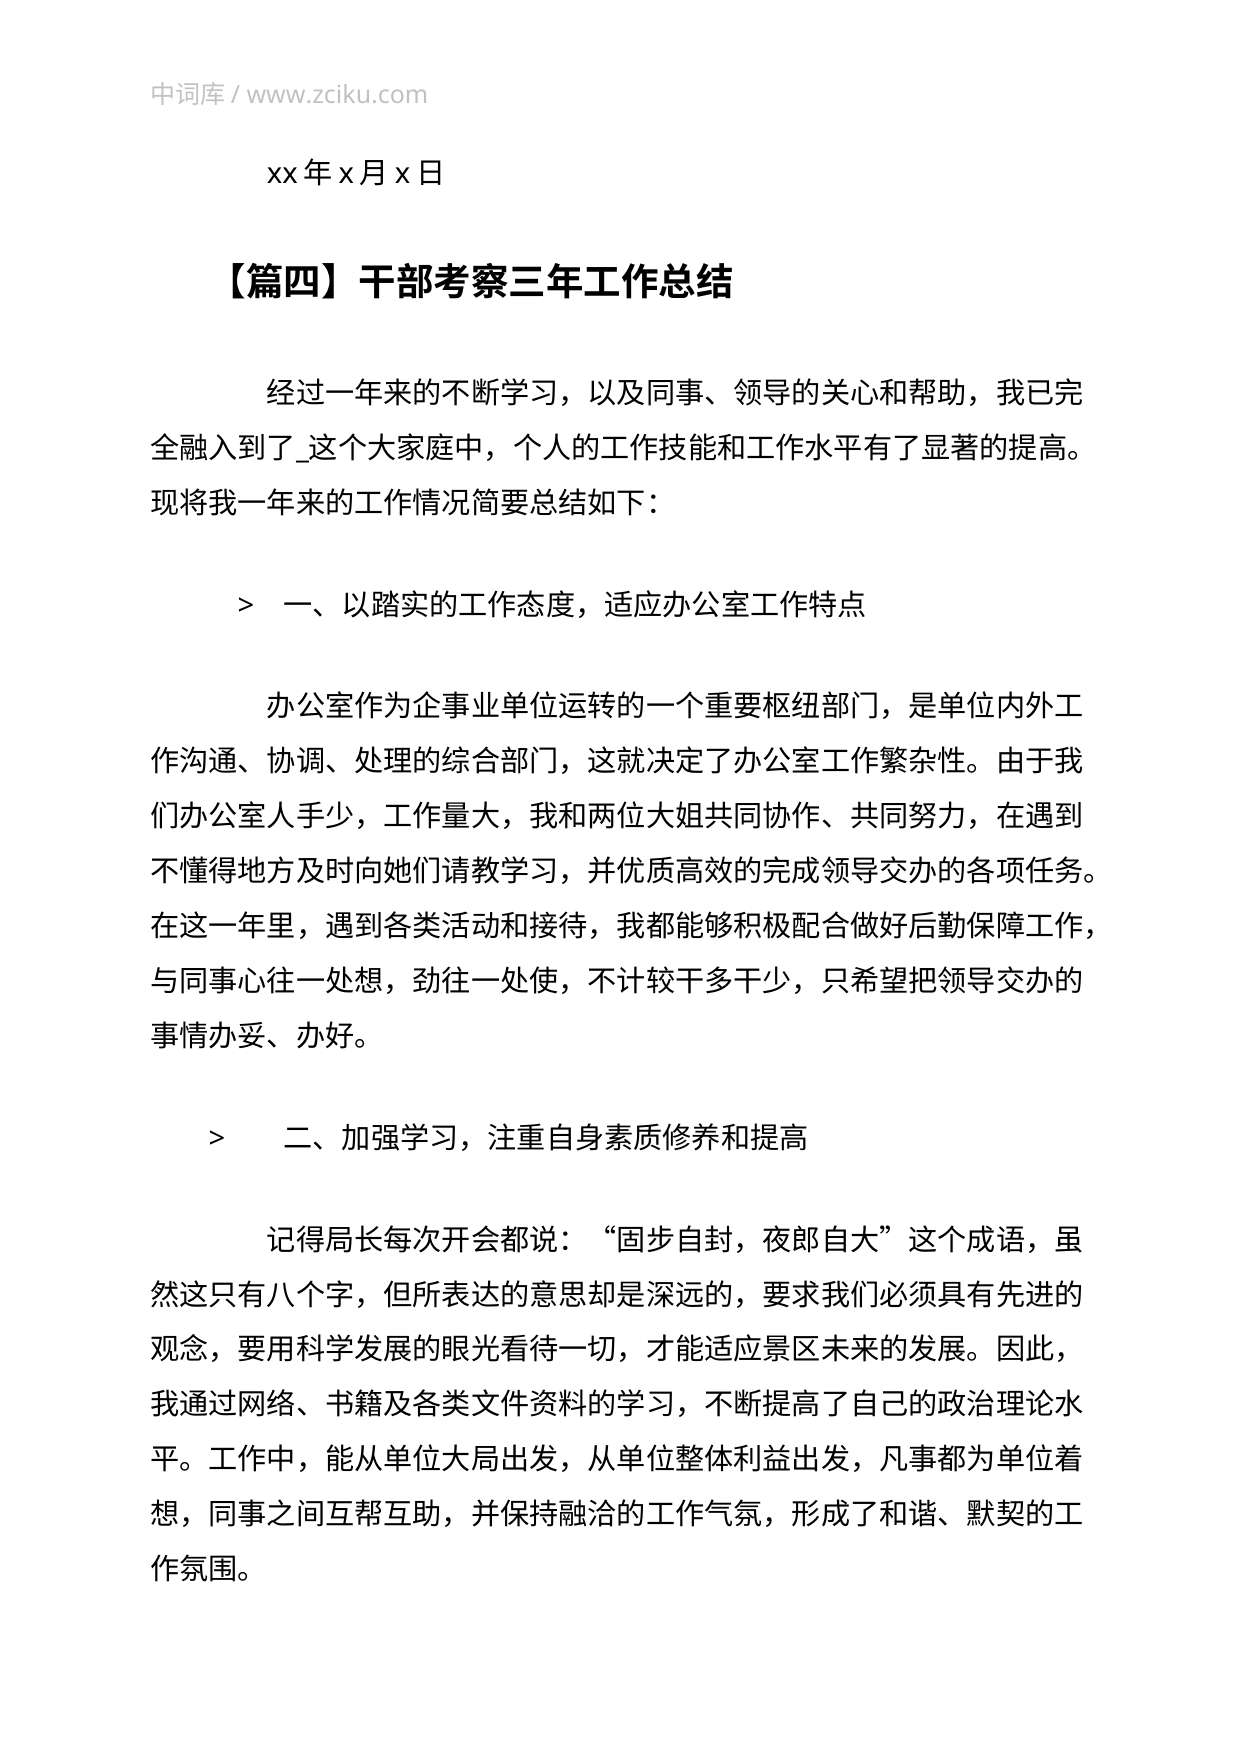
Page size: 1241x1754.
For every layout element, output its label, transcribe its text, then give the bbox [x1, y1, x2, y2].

text > 二、加强学习，注重自身素质修养和提高 [150, 1114, 1090, 1157]
text 办公室作为企事业单位运转的一个重要枢纽部门，是单位内外工作沟通、协调、处理的综合部门，这就决定了办公室工作繁杂性。由于我们办公室人手少，工作量大，我和两位大姐共同协作、共同努力，在遇到不懂得地方及时向她们请教学习，并优质高效的完成领导交办的各项任务。在这一年里，遇到各类活动和接待，我都能够积极配合做好后勤保障工作，与同事心往一处想，劲往一处使，不计较干多干少，只希望把领导交办的事情办妥、办好。 [150, 683, 1090, 1055]
text xx年x月x日 [150, 150, 1090, 192]
text 记得局长每次开会都说：“固步自封，夜郎自大”这个成语，虽然这只有八个字，但所表达的意思却是深远的，要求我们必须具有先进的观念，要用科学发展的眼光看待一切，才能适应景区未来的发展。因此，我通过网络、书籍及各类文件资料的学习，不断提高了自己的政治理论水平。工作中，能从单位大局出发，从单位整体利益出发，凡事都为单位着想，同事之间互帮互助，并保持融洽的工作气氛，形成了和谐、默契的工作氛围。 [150, 1216, 1090, 1588]
text 经过一年来的不断学习，以及同事、领导的关心和帮助，我已完全融入到了_这个大家庭中，个人的工作技能和工作水平有了显著的提高。现将我一年来的工作情况简要总结如下： [150, 369, 1090, 522]
text 【篇四】干部考察三年工作总结 [150, 252, 1090, 306]
text > 一、以踏实的工作态度，适应办公室工作特点 [150, 581, 1090, 623]
